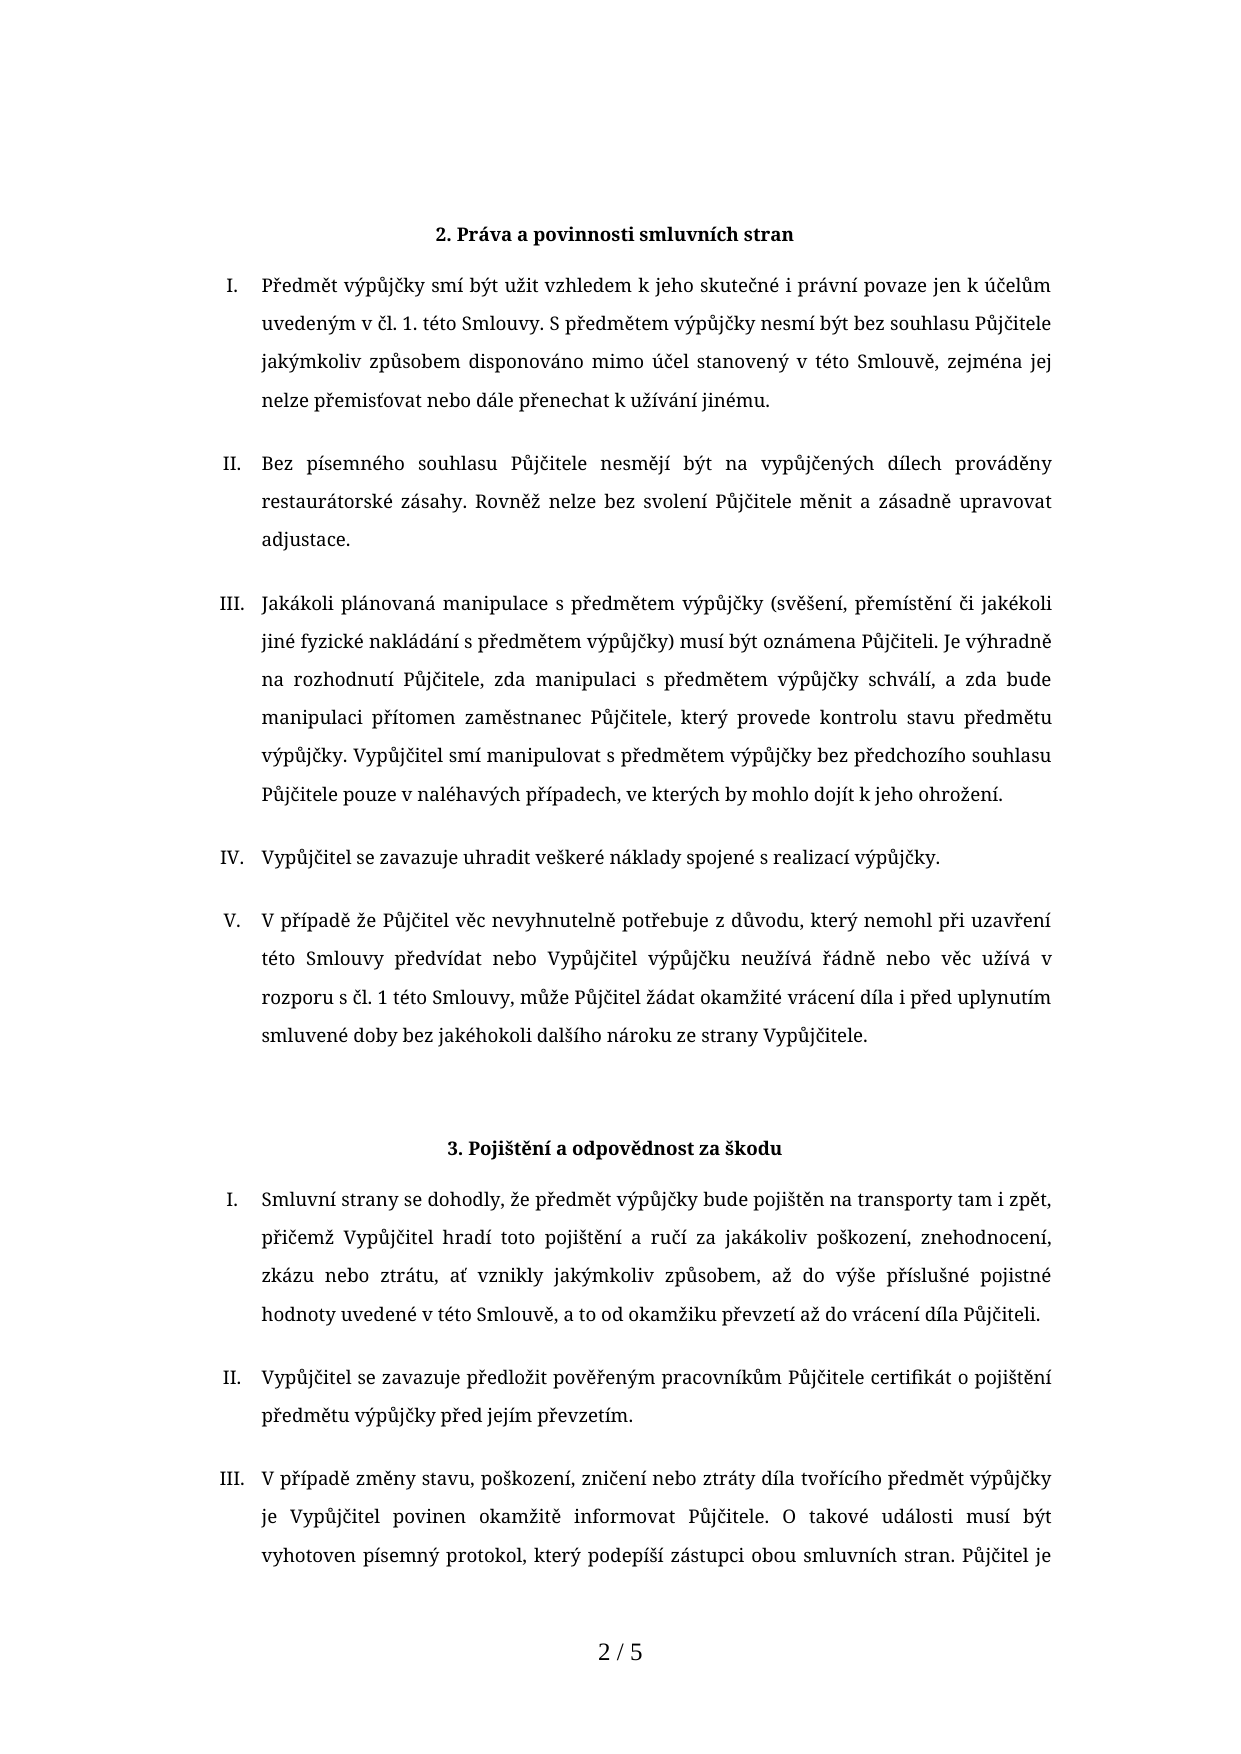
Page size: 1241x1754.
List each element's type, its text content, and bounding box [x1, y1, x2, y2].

subtitle Práva a povinnosti smluvních stran [187, 222, 1053, 247]
subtitle Smluvní strany se dohodly, že předmět výpůjčky bude pojištěn na transporty tam i zpět, přičemž Vypůjčitel hradí toto pojištění a ručí za jakákoliv poškození, znehodnocení, zkázu nebo ztrátu, ať vznikly jakýmkoliv způsobem, až do výše příslušné pojistné hodnoty uvedené v této Smlouvě, a to od okamžiku převzetí až do vrácení díla Půjčiteli. [232, 1186, 1053, 1326]
subtitle Pojištění a odpovědnost za škodu [187, 1135, 1053, 1161]
subtitle Bez písemného souhlasu Půjčitele nesmějí být na vypůjčených dílech prováděny restaurátorské zásahy. Rovněž nelze bez svolení Půjčitele měnit a zásadně upravovat adjustace. [232, 450, 1053, 552]
subtitle V případě že Půjčitel věc nevyhnutelně potřebuje z důvodu, který nemohl při uzavření této Smlouvy předvídat nebo Vypůjčitel výpůjčku neužívá řádně nebo věc užívá v rozporu s čl. 1 této Smlouvy, může Půjčitel žádat okamžité vrácení díla i před uplynutím smluvené doby bez jakéhokoli dalšího nároku ze strany Vypůjčitele. [232, 907, 1053, 1048]
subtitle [232, 1466, 1053, 1567]
subtitle Vypůjčitel se zavazuje předložit pověřeným pracovníkům Půjčitele certifikát o pojištění předmětu výpůjčky před jejím převzetím. [232, 1364, 1053, 1428]
subtitle Vypůjčitel se zavazuje uhradit veškeré náklady spojené s realizací výpůjčky. [232, 844, 1053, 870]
subtitle Jakákoli plánovaná manipulace s předmětem výpůjčky (svěšení, přemístění či jakékoli jiné fyzické nakládání s předmětem výpůjčky) musí být oznámena Půjčiteli. Je výhradně na rozhodnutí Půjčitele, zda manipulaci s předmětem výpůjčky schválí, a zda bude manipulaci přítomen zaměstnanec Půjčitele, který provede kontrolu stavu předmětu výpůjčky. Vypůjčitel smí manipulovat s předmětem výpůjčky bez předchozího souhlasu Půjčitele pouze v naléhavých případech, ve kterých by mohlo dojít k jeho ohrožení. [232, 590, 1053, 807]
subtitle Předmět výpůjčky smí být užit vzhledem k jeho skutečné i právní povaze jen k účelům uvedeným v čl. 1. této Smlouvy. S předmětem výpůjčky nesmí být bez souhlasu Půjčitele jakýmkoliv způsobem disponováno mimo účel stanovený v této Smlouvě, zejména jej nelze přemisťovat nebo dále přenechat k užívání jinému. [232, 272, 1053, 412]
